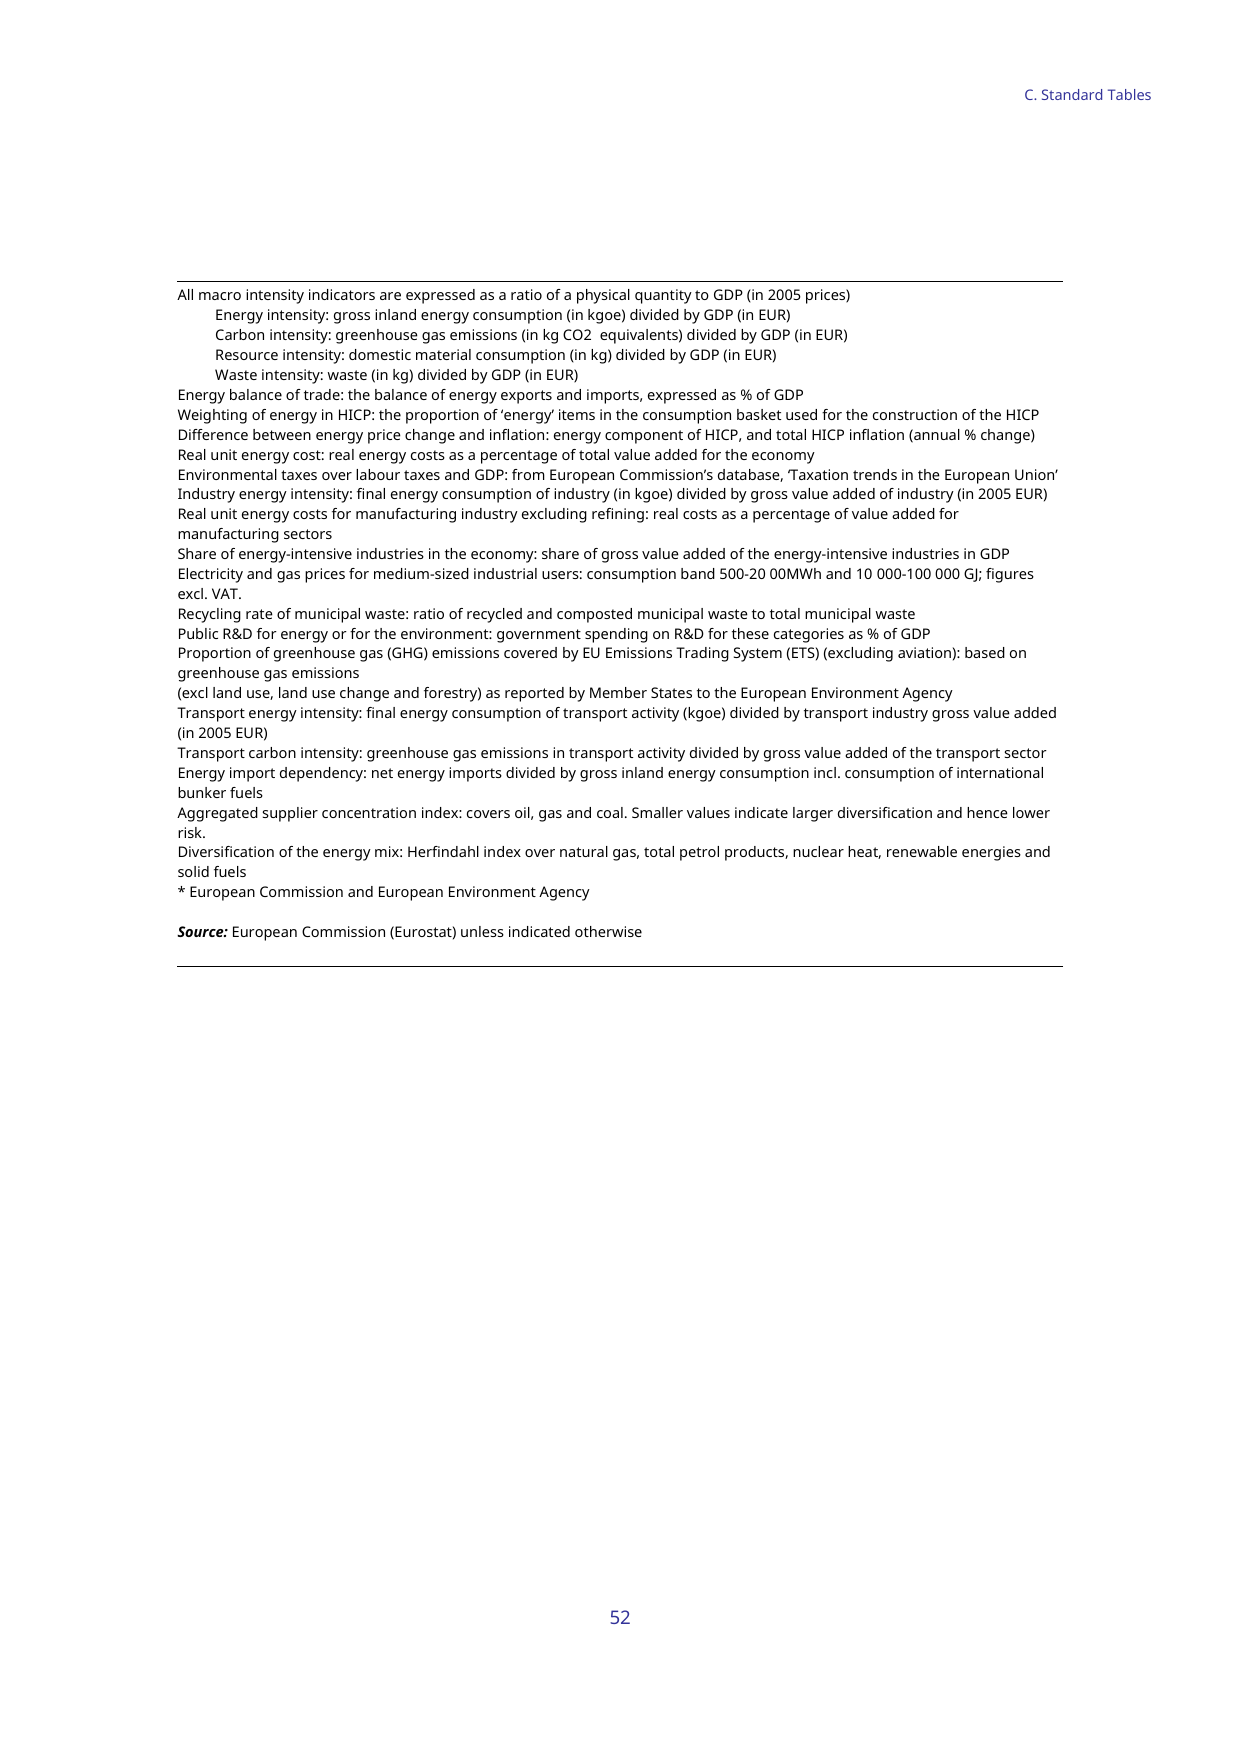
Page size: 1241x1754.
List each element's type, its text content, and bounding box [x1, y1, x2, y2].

table_cell All macro intensity indicators are expressed as a ratio of a physical quantity to GDP (in 2005 prices) Energy intensity: gross inland energy consumption (in kgoe) divided by GDP (in EUR) Carbon intensity: greenhouse gas emissions (in kg CO2 equivalents) divided by GDP (in EUR) Resource intensity: domestic material consumption (in kg) divided by GDP (in EUR) Waste intensity: waste (in kg) divided by GDP (in EUR) Energy balance of trade: the balance of energy exports and imports, expressed as % of GDP Weighting of energy in HICP: the proportion of ‘energy’ items in the consumption basket used for the construction of the HICP Difference between energy price change and inflation: energy component of HICP, and total HICP inflation (annual % change) Real unit energy cost: real energy costs as a percentage of total value added for the economy Environmental taxes over labour taxes and GDP: from European Commission’s database, ‘Taxation trends in the European Union’ Industry energy intensity: final energy consumption of industry (in kgoe) divided by gross value added of industry (in 2005 EUR) Real unit energy costs for manufacturing industry excluding refining: real costs as a percentage of value added for manufacturing sectors Share of energy-intensive industries in the economy: share of gross value added of the energy-intensive industries in GDP Electricity and gas prices for medium-sized industrial users: consumption band 500-20 00MWh and 10 000-100 000 GJ; figures excl. VAT. Recycling rate of municipal waste: ratio of recycled and composted municipal waste to total municipal waste Public R&D for energy or for the environment: government spending on R&D for these categories as % of GDP Proportion of greenhouse gas (GHG) emissions covered by EU Emissions Trading System (ETS) (excluding aviation): based on greenhouse gas emissions (excl land use, land use change and forestry) as reported by Member States to the European Environment Agency Transport energy intensity: final energy consumption of transport activity (kgoe) divided by transport industry gross value added (in 2005 EUR) Transport carbon intensity: greenhouse gas emissions in transport activity divided by gross value added of the transport sector Energy import dependency: net energy imports divided by gross inland energy consumption incl. consumption of international bunker fuels Aggregated supplier concentration index: covers oil, gas and coal. Smaller values indicate larger diversification and hence lower risk. Diversification of the energy mix: Herfindahl index over natural gas, total petrol products, nuclear heat, renewable energies and solid fuels * European Commission and European Environment Agency Source: European Commission (Eurostat) unless indicated otherwise [177, 282, 1063, 966]
